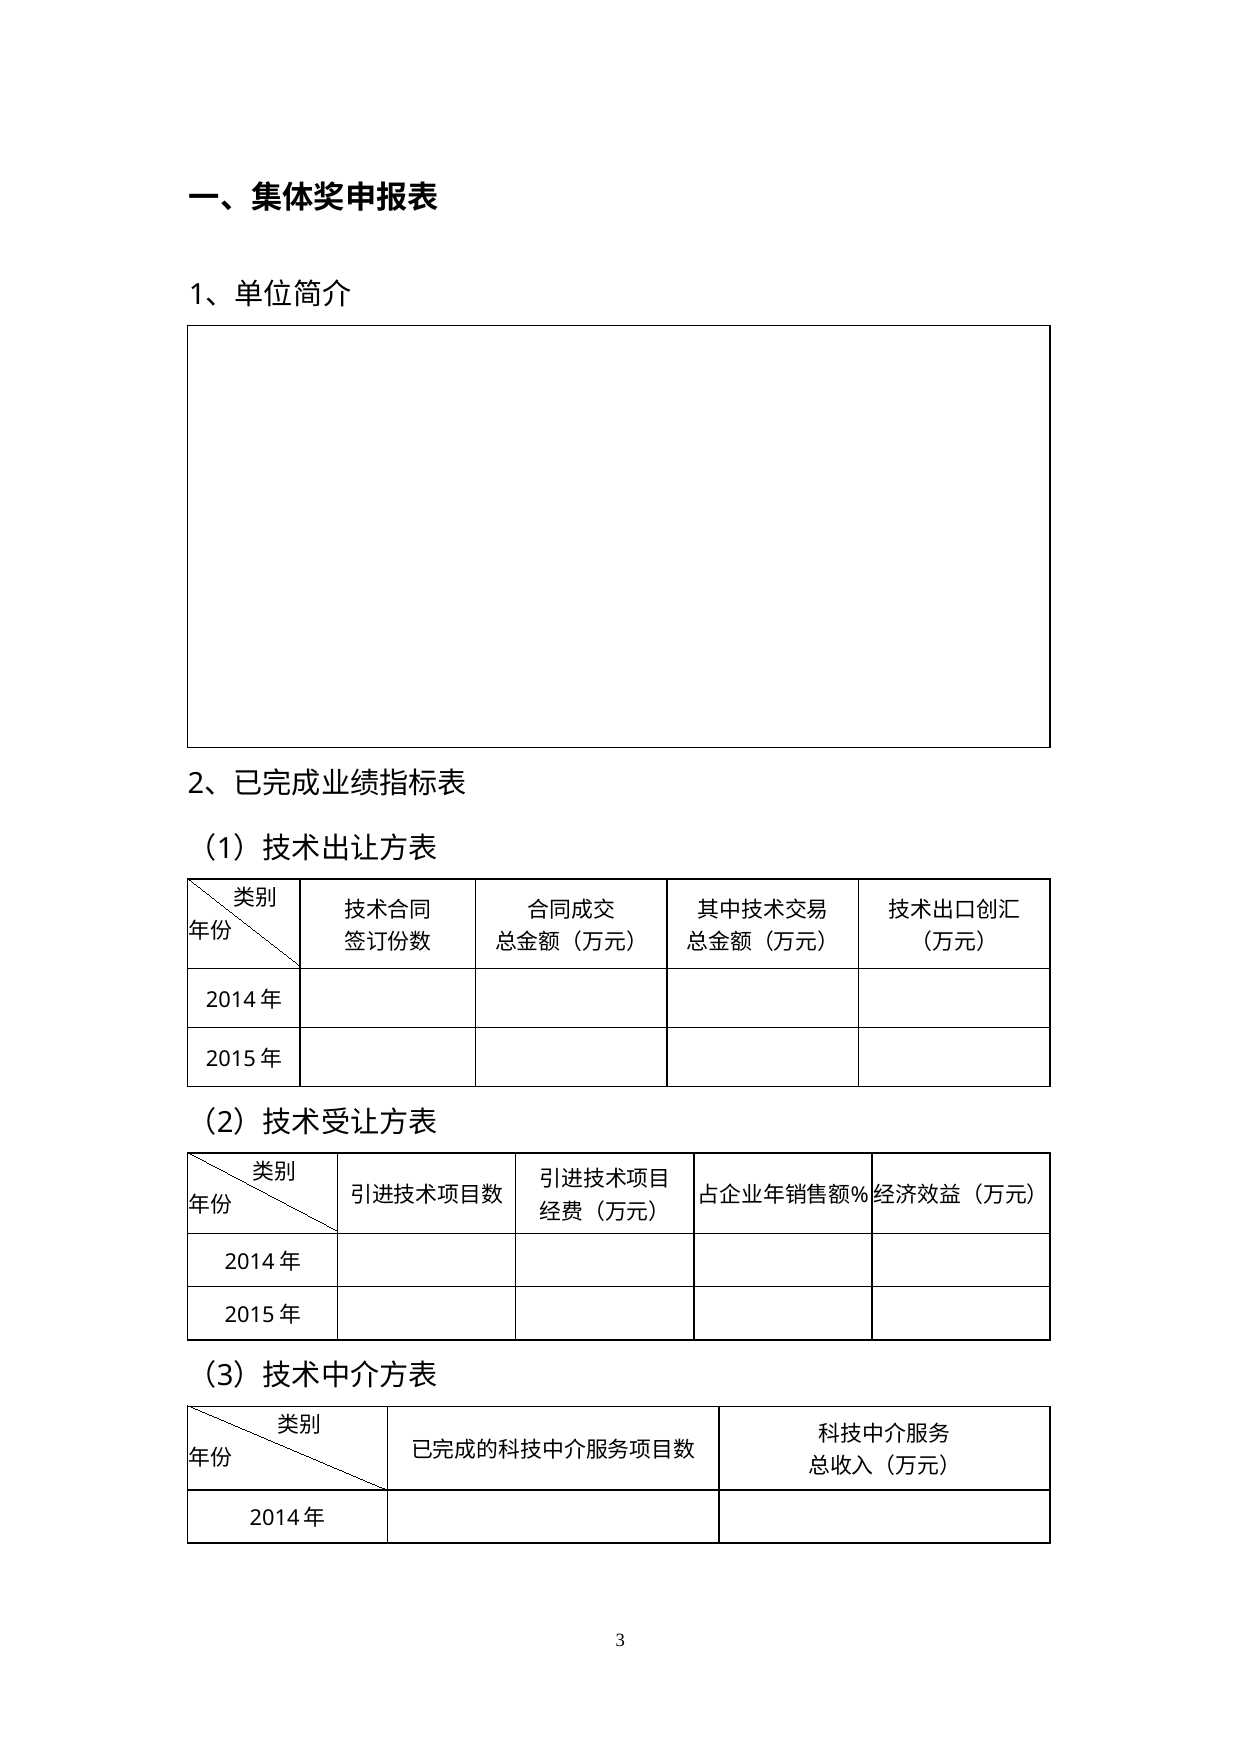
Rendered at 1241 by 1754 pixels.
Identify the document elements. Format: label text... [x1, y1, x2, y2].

table_cell [695, 1234, 871, 1286]
table_cell [668, 969, 858, 1027]
table_header 科技中介服务 总收入（万元） [720, 1407, 1049, 1489]
table_cell 2014年 [188, 1491, 387, 1542]
table_cell 2014年 [188, 969, 299, 1027]
text （2）技术受让方表 [187, 1087, 1053, 1152]
table_cell [388, 1491, 718, 1542]
text 一、集体奖申报表 [189, 162, 1027, 227]
table_header 合同成交 总金额（万元） [476, 880, 666, 968]
table_cell [516, 1234, 693, 1286]
table_header 类别 年份 [188, 1407, 387, 1489]
table_cell [668, 1028, 858, 1086]
table_header 引进技术项目数 [338, 1154, 515, 1233]
table_header 类别 年份 [188, 880, 299, 968]
table_header [188, 326, 1049, 747]
table_cell [873, 1234, 1049, 1286]
table_cell [301, 1028, 475, 1086]
table_cell [859, 1028, 1049, 1086]
table_cell [338, 1287, 515, 1339]
text （1）技术出让方表 [187, 813, 1053, 878]
table_header 已完成的科技中介服务项目数 [388, 1407, 718, 1489]
text 2、已完成业绩指标表 [187, 748, 1053, 813]
table_cell [859, 969, 1049, 1027]
table_header 引进技术项目 经费（万元） [516, 1154, 693, 1233]
text （3）技术中介方表 [187, 1341, 1053, 1406]
table_header 占企业年销售额% [695, 1154, 871, 1233]
table_cell [476, 1028, 666, 1086]
table_header 其中技术交易 总金额（万元） [668, 880, 858, 968]
table_cell [476, 969, 666, 1027]
table_cell [720, 1491, 1049, 1542]
table_cell 2014年 [188, 1234, 337, 1286]
table_cell [695, 1287, 871, 1339]
table_cell [873, 1287, 1049, 1339]
table_cell 2015年 [188, 1287, 337, 1339]
table_cell [338, 1234, 515, 1286]
table_header 经济效益（万元） [873, 1154, 1049, 1233]
table_cell [301, 969, 475, 1027]
table_header 技术出口创汇 （万元） [859, 880, 1049, 968]
table_header 类别 年份 [188, 1154, 337, 1233]
text 1、单位简介 [189, 259, 1027, 324]
table_cell 2015年 [188, 1028, 299, 1086]
table_cell [516, 1287, 693, 1339]
table_header 技术合同 签订份数 [301, 880, 475, 968]
